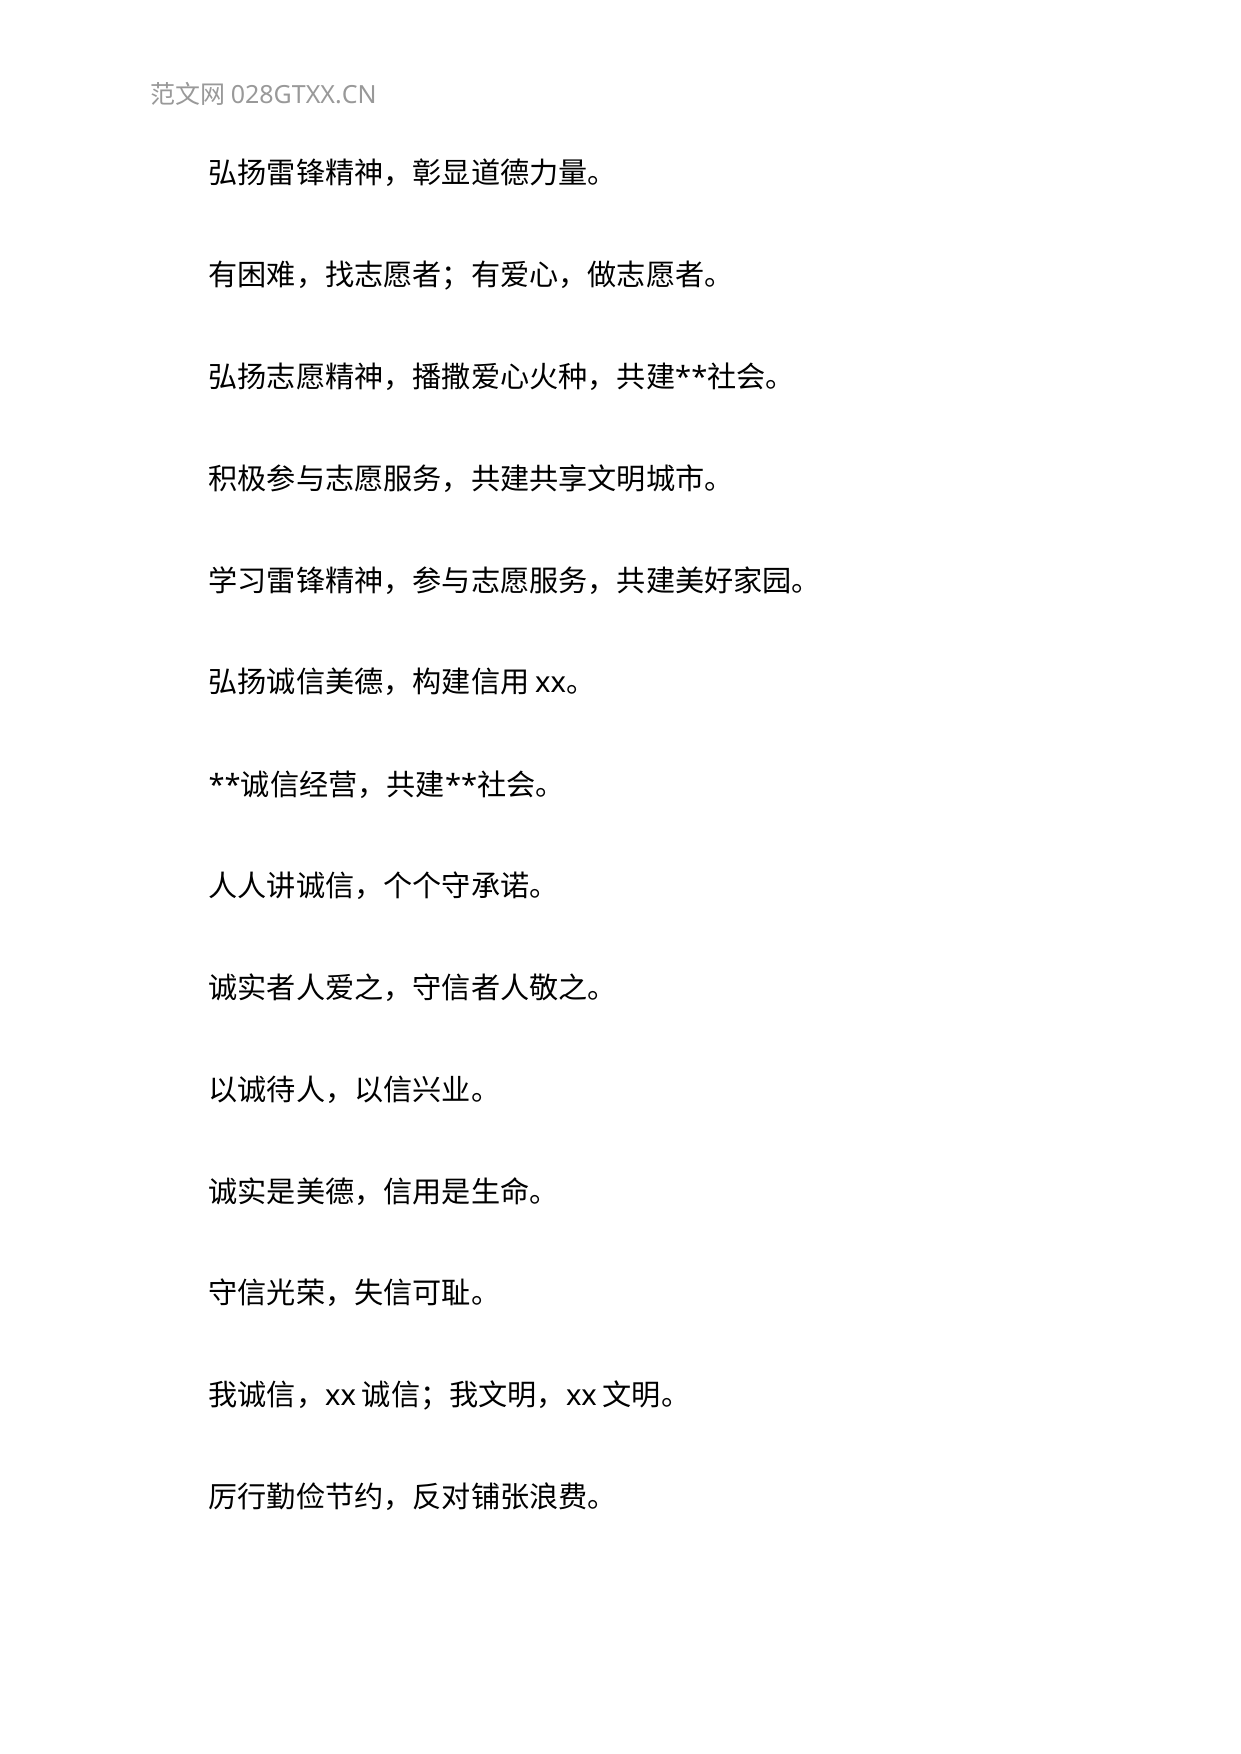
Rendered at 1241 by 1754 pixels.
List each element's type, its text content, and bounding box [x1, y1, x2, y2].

text **诚信经营，共建**社会。 [150, 761, 1090, 803]
text 以诚待人，以信兴业。 [150, 1067, 1090, 1109]
text 学习雷锋精神，参与志愿服务，共建美好家园。 [150, 557, 1090, 599]
text 诚实是美德，信用是生命。 [150, 1168, 1090, 1211]
text 诚实者人爱之，守信者人敬之。 [150, 965, 1090, 1007]
text 厉行勤俭节约，反对铺张浪费。 [150, 1474, 1090, 1516]
text 人人讲诚信，个个守承诺。 [150, 863, 1090, 905]
text 守信光荣，失信可耻。 [150, 1270, 1090, 1312]
text 有困难，找志愿者；有爱心，做志愿者。 [150, 252, 1090, 294]
text 积极参与志愿服务，共建共享文明城市。 [150, 456, 1090, 498]
text 我诚信，xx诚信；我文明，xx文明。 [150, 1372, 1090, 1414]
text 弘扬诚信美德，构建信用xx。 [150, 659, 1090, 701]
text 弘扬志愿精神，播撒爱心火种，共建**社会。 [150, 353, 1090, 396]
text 弘扬雷锋精神，彰显道德力量。 [150, 150, 1090, 192]
